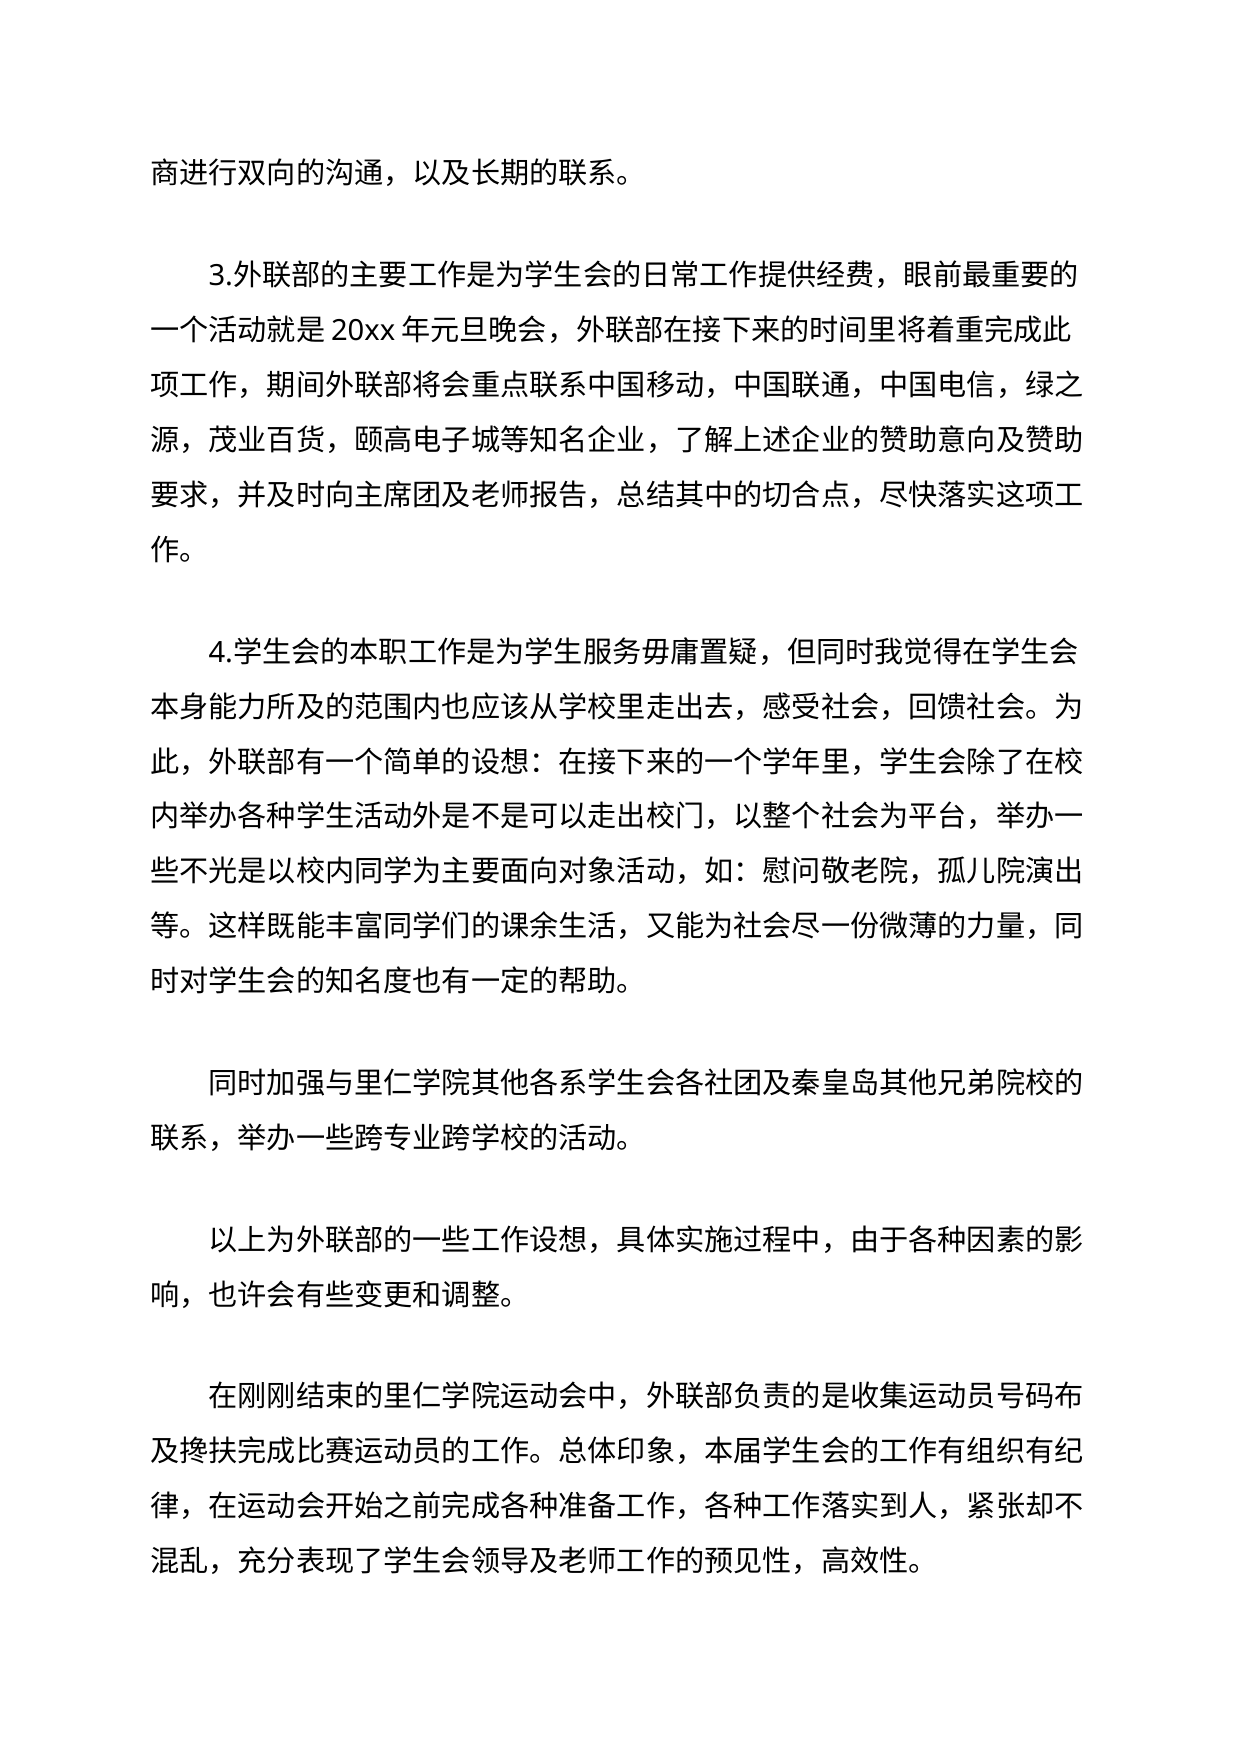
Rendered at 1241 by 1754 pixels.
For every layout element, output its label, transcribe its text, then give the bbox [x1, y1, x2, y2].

text 在刚刚结束的里仁学院运动会中，外联部负责的是收集运动员号码布及搀扶完成比赛运动员的工作。总体印象，本届学生会的工作有组织有纪律，在运动会开始之前完成各种准备工作，各种工作落实到人，紧张却不混乱，充分表现了学生会领导及老师工作的预见性，高效性。 [150, 1373, 1090, 1580]
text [150, 150, 1090, 192]
text 以上为外联部的一些工作设想，具体实施过程中，由于各种因素的影响，也许会有些变更和调整。 [150, 1216, 1090, 1313]
text 3.外联部的主要工作是为学生会的日常工作提供经费，眼前最重要的一个活动就是20xx年元旦晚会，外联部在接下来的时间里将着重完成此项工作，期间外联部将会重点联系中国移动，中国联通，中国电信，绿之源，茂业百货，颐高电子城等知名企业，了解上述企业的赞助意向及赞助要求，并及时向主席团及老师报告，总结其中的切合点，尽快落实这项工作。 [150, 252, 1090, 569]
text 同时加强与里仁学院其他各系学生会各社团及秦皇岛其他兄弟院校的联系，举办一些跨专业跨学校的活动。 [150, 1059, 1090, 1157]
text 4.学生会的本职工作是为学生服务毋庸置疑，但同时我觉得在学生会本身能力所及的范围内也应该从学校里走出去，感受社会，回馈社会。为此，外联部有一个简单的设想：在接下来的一个学年里，学生会除了在校内举办各种学生活动外是不是可以走出校门，以整个社会为平台，举办一些不光是以校内同学为主要面向对象活动，如：慰问敬老院，孤儿院演出等。这样既能丰富同学们的课余生活，又能为社会尽一份微薄的力量，同时对学生会的知名度也有一定的帮助。 [150, 628, 1090, 1000]
